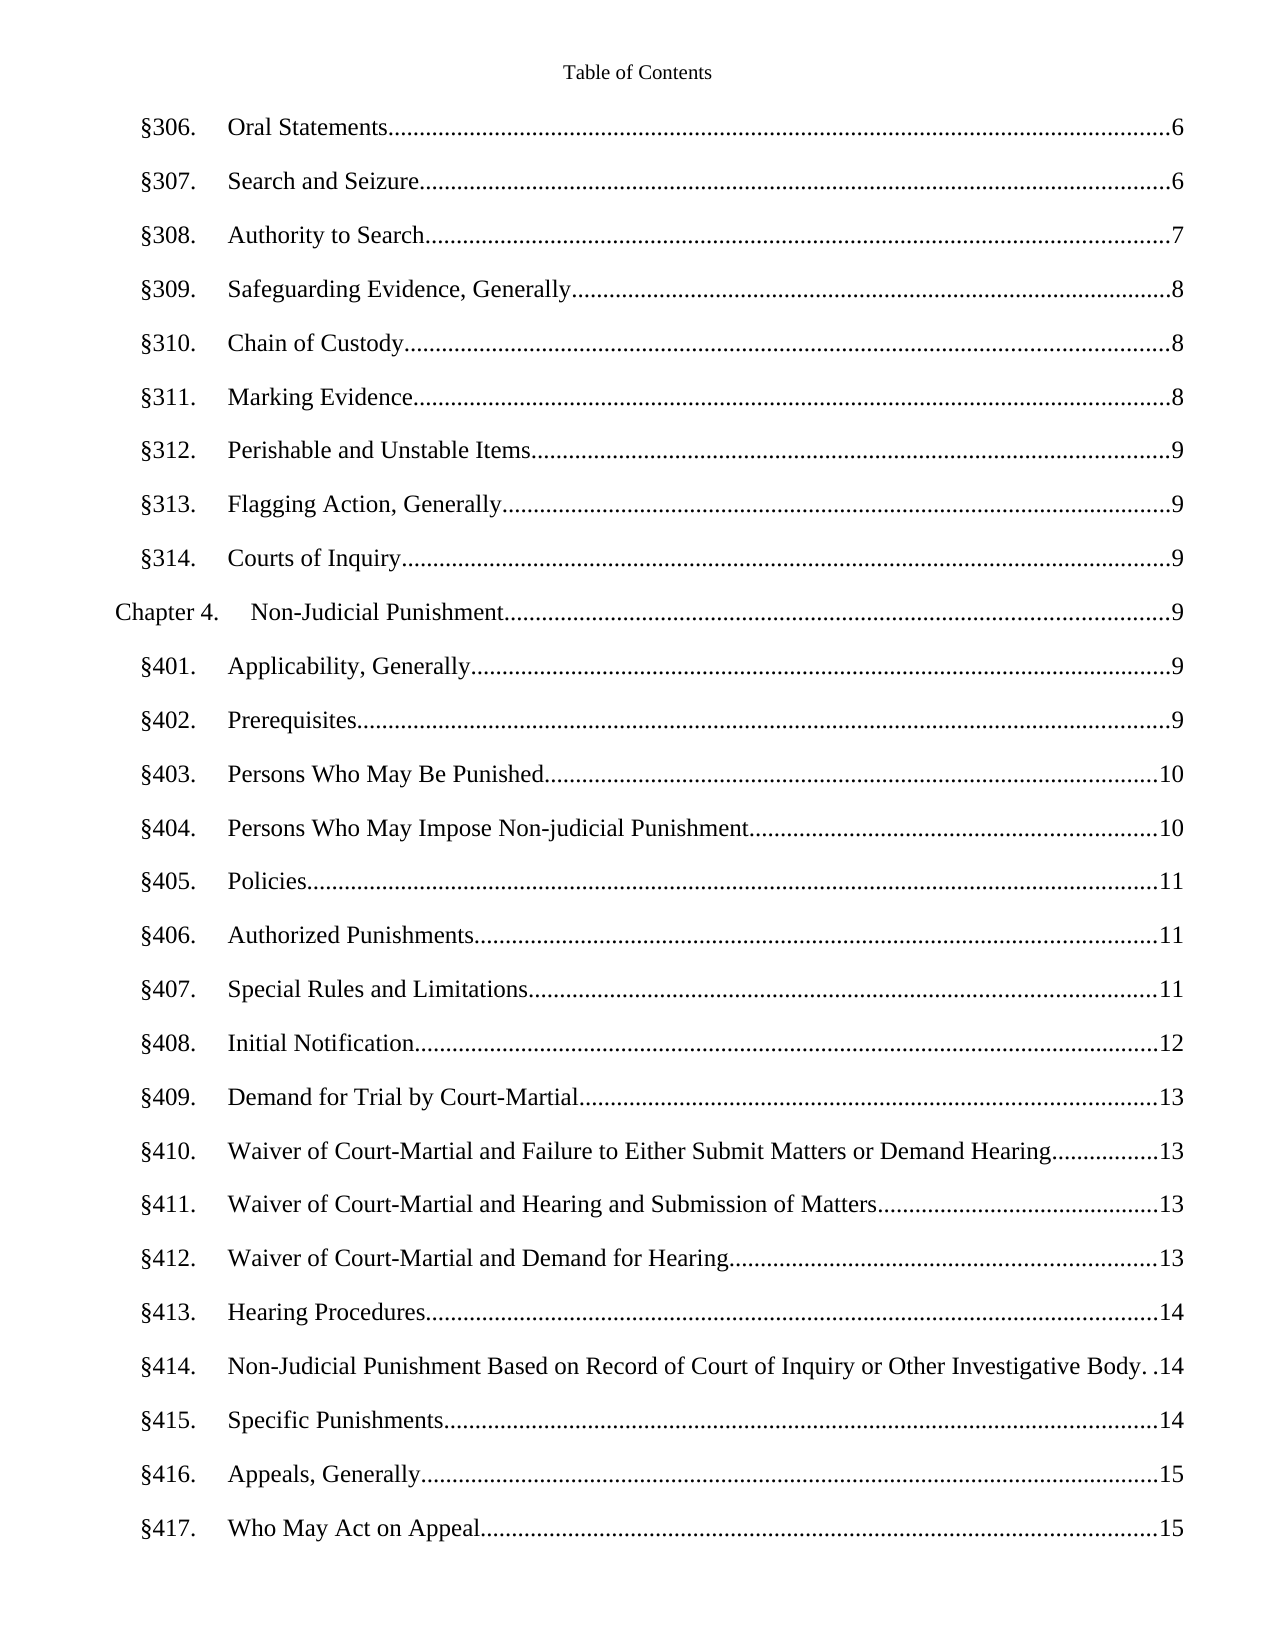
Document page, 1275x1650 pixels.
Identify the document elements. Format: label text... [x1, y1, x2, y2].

text §314. Courts of Inquiry 9 [140, 543, 1185, 572]
text §405. Policies 11 [140, 866, 1185, 895]
text §409. Demand for Trial by Court-Martial 13 [140, 1082, 1185, 1111]
text §308. Authority to Search 7 [140, 220, 1185, 249]
text §313. Flagging Action, Generally 9 [140, 489, 1185, 518]
text §401. Applicability, Generally 9 [140, 651, 1185, 680]
text §307. Search and Seizure 6 [140, 166, 1185, 195]
text Chapter 4. Non-Judicial Punishment 9 [115, 597, 1185, 626]
text §407. Special Rules and Limitations 11 [140, 974, 1185, 1003]
text §416. Appeals, Generally 15 [140, 1459, 1185, 1488]
text §404. Persons Who May Impose Non-judicial Punishment 10 [140, 813, 1185, 841]
text §310. Chain of Custody 8 [140, 328, 1185, 357]
text §406. Authorized Punishments 11 [140, 920, 1185, 949]
text §402. Prerequisites 9 [140, 705, 1185, 734]
text §411. Waiver of Court-Martial and Hearing and Submission of Matters 13 [140, 1189, 1185, 1218]
text §306. Oral Statements 6 [140, 112, 1185, 141]
text §309. Safeguarding Evidence, Generally 8 [140, 274, 1185, 303]
text §415. Specific Punishments 14 [140, 1405, 1185, 1434]
text §403. Persons Who May Be Punished 10 [140, 759, 1185, 787]
text §311. Marking Evidence 8 [140, 382, 1185, 411]
text §412. Waiver of Court-Martial and Demand for Hearing 13 [140, 1243, 1185, 1272]
text §417. Who May Act on Appeal 15 [140, 1513, 1185, 1541]
text §312. Perishable and Unstable Items 9 [140, 436, 1185, 464]
text §408. Initial Notification 12 [140, 1028, 1185, 1057]
text §410. Waiver of Court-Martial and Failure to Either Submit Matters or Demand Hearing 13 [140, 1136, 1185, 1164]
text §414. Non-Judicial Punishment Based on Record of Court of Inquiry or Other Investigative Body 14 [140, 1351, 1185, 1380]
text §413. Hearing Procedures 14 [140, 1297, 1185, 1326]
